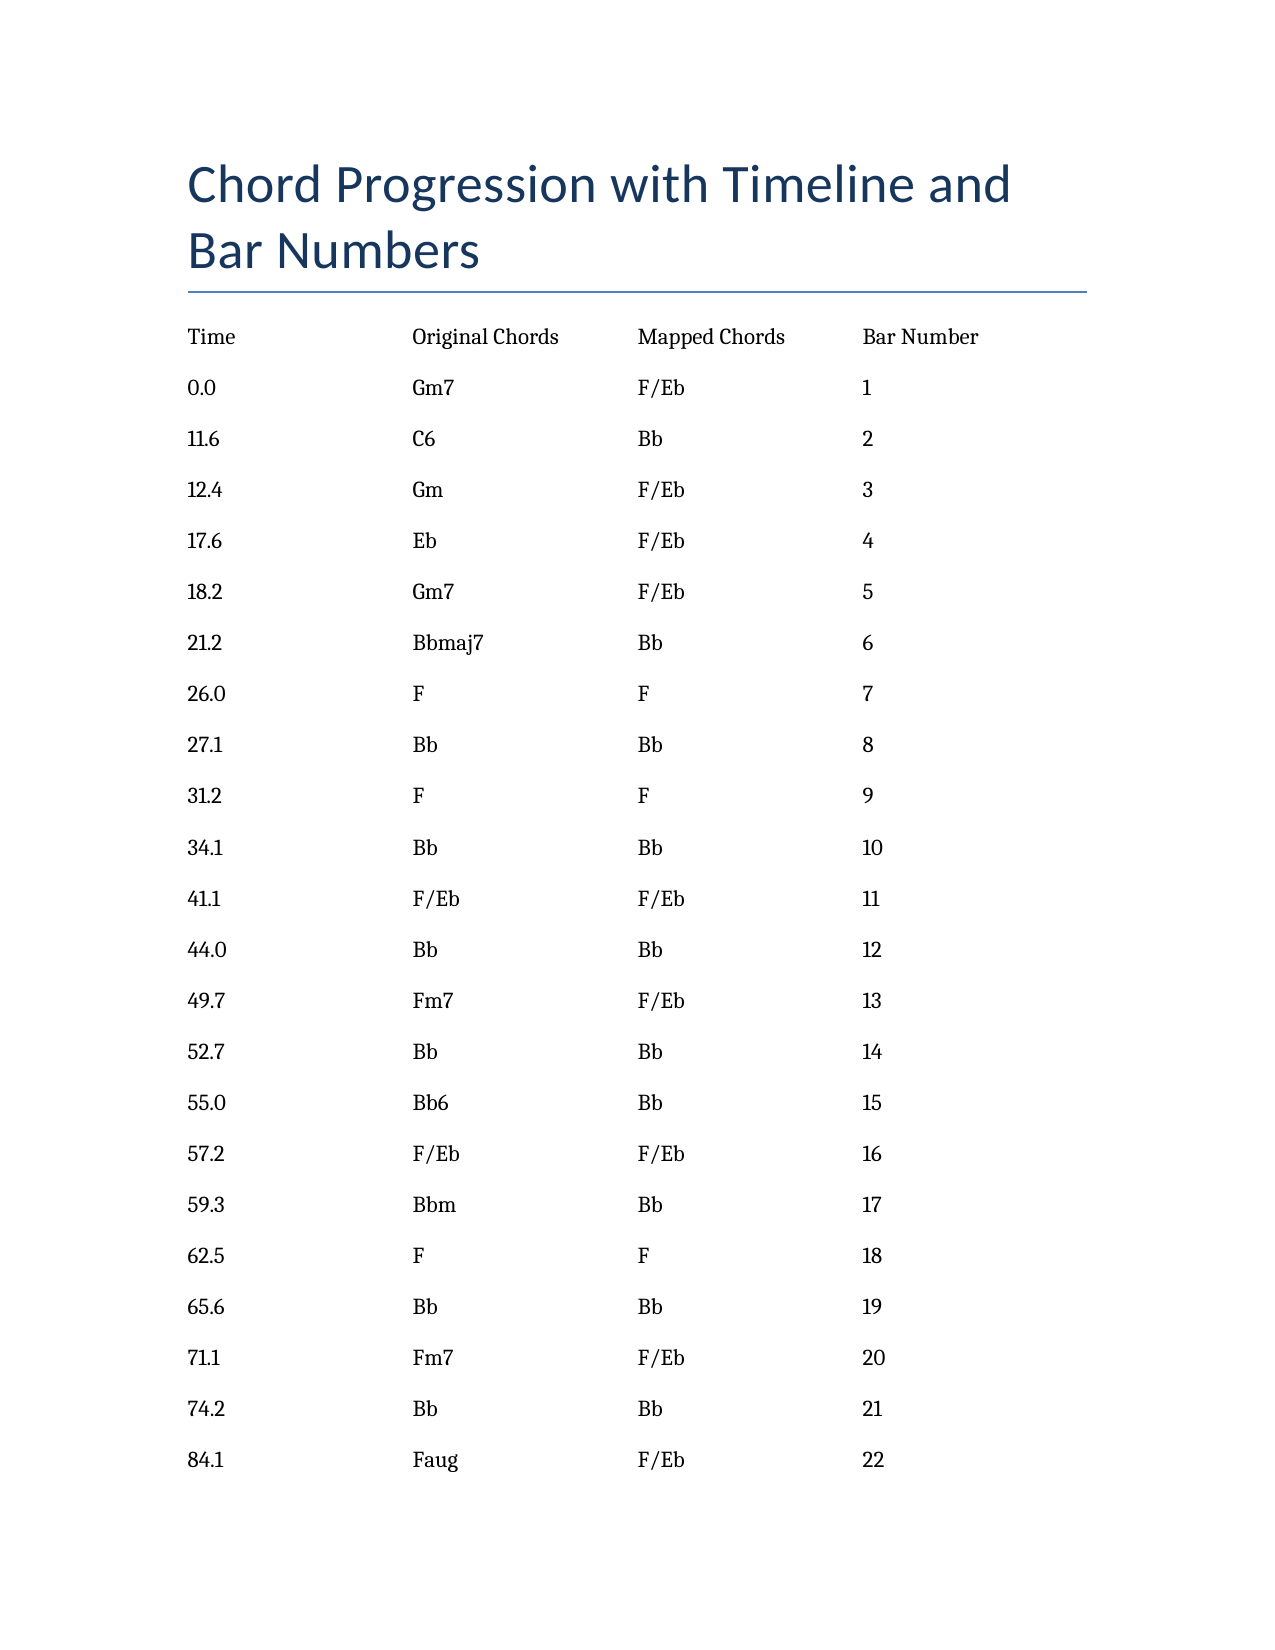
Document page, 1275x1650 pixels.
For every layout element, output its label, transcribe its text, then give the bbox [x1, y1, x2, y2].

table_cell 55.0 [176, 1090, 401, 1141]
table_cell 12 [851, 936, 1076, 987]
table_cell F/Eb [401, 885, 626, 936]
table_header Original Chords [401, 324, 626, 375]
table_cell 14 [851, 1039, 1076, 1089]
table_cell F/Eb [626, 885, 851, 936]
table_cell 19 [851, 1294, 1076, 1345]
table_cell 16 [851, 1141, 1076, 1192]
table_header Mapped Chords [626, 324, 851, 375]
table_cell Bb [401, 1294, 626, 1345]
table_cell 0.0 [176, 375, 401, 426]
table_cell 17 [851, 1192, 1076, 1243]
table_cell 26.0 [176, 681, 401, 732]
table_cell Bbm [401, 1192, 626, 1243]
table_cell 21 [851, 1396, 1076, 1447]
table_cell 7 [851, 681, 1076, 732]
table_cell 15 [851, 1090, 1076, 1141]
table_cell 21.2 [176, 630, 401, 681]
table_cell F [626, 1243, 851, 1294]
table_header Bar Number [851, 324, 1076, 375]
table_cell Bb [401, 936, 626, 987]
table_cell F/Eb [626, 988, 851, 1038]
table_cell F/Eb [626, 1447, 851, 1498]
table_cell 12.4 [176, 477, 401, 528]
table_cell 1 [851, 375, 1076, 426]
table_cell Bb [401, 1039, 626, 1089]
table_cell 84.1 [176, 1447, 401, 1498]
table_cell 2 [851, 426, 1076, 477]
table_cell Bb [626, 1192, 851, 1243]
table_cell Fm7 [401, 988, 626, 1038]
table_cell F/Eb [401, 1141, 626, 1192]
table_cell 31.2 [176, 783, 401, 834]
table_cell 17.6 [176, 528, 401, 579]
table_cell 8 [851, 732, 1076, 783]
table_cell 27.1 [176, 732, 401, 783]
table_cell 5 [851, 579, 1076, 630]
table_cell Bb [401, 1396, 626, 1447]
table_cell 62.5 [176, 1243, 401, 1294]
table_cell Bb [626, 732, 851, 783]
table_cell 13 [851, 988, 1076, 1038]
table_cell Eb [401, 528, 626, 579]
table_cell Faug [401, 1447, 626, 1498]
table_cell Bb [626, 1090, 851, 1141]
table_cell F/Eb [626, 477, 851, 528]
table_cell Bb [626, 1294, 851, 1345]
table_cell 49.7 [176, 988, 401, 1038]
table_cell 57.2 [176, 1141, 401, 1192]
table_cell Bb [626, 1039, 851, 1089]
table_cell 3 [851, 477, 1076, 528]
table_cell F/Eb [626, 1345, 851, 1396]
table_cell Fm7 [401, 1345, 626, 1396]
table_cell 11.6 [176, 426, 401, 477]
table_cell 59.3 [176, 1192, 401, 1243]
table_cell 22 [851, 1447, 1076, 1498]
table_cell 18 [851, 1243, 1076, 1294]
table_cell Bb [626, 1396, 851, 1447]
table_cell Bb [626, 936, 851, 987]
table_cell 10 [851, 834, 1076, 885]
table_header Time [176, 324, 401, 375]
table_cell Bbmaj7 [401, 630, 626, 681]
table_cell F [401, 681, 626, 732]
table_cell Bb [401, 732, 626, 783]
table_cell F/Eb [626, 579, 851, 630]
table_cell 18.2 [176, 579, 401, 630]
table_cell Gm7 [401, 375, 626, 426]
table_cell F [401, 1243, 626, 1294]
table_cell 74.2 [176, 1396, 401, 1447]
table_cell 6 [851, 630, 1076, 681]
title Chord Progression with Timeline and Bar Numbers [187, 150, 1087, 293]
table_cell F [626, 783, 851, 834]
table_cell F [401, 783, 626, 834]
table_cell F/Eb [626, 375, 851, 426]
table_cell C6 [401, 426, 626, 477]
table_cell 52.7 [176, 1039, 401, 1089]
table_cell Gm7 [401, 579, 626, 630]
table_cell 41.1 [176, 885, 401, 936]
table_cell 65.6 [176, 1294, 401, 1345]
table_cell 20 [851, 1345, 1076, 1396]
table_cell Bb [401, 834, 626, 885]
table_cell Bb [626, 834, 851, 885]
table_cell Gm [401, 477, 626, 528]
table_cell 44.0 [176, 936, 401, 987]
table_cell 71.1 [176, 1345, 401, 1396]
table_cell Bb [626, 426, 851, 477]
table_cell F/Eb [626, 1141, 851, 1192]
table_cell Bb [626, 630, 851, 681]
table_cell 4 [851, 528, 1076, 579]
table_cell 9 [851, 783, 1076, 834]
table_cell 11 [851, 885, 1076, 936]
table_cell Bb6 [401, 1090, 626, 1141]
table_cell F [626, 681, 851, 732]
table_cell 34.1 [176, 834, 401, 885]
table_cell F/Eb [626, 528, 851, 579]
